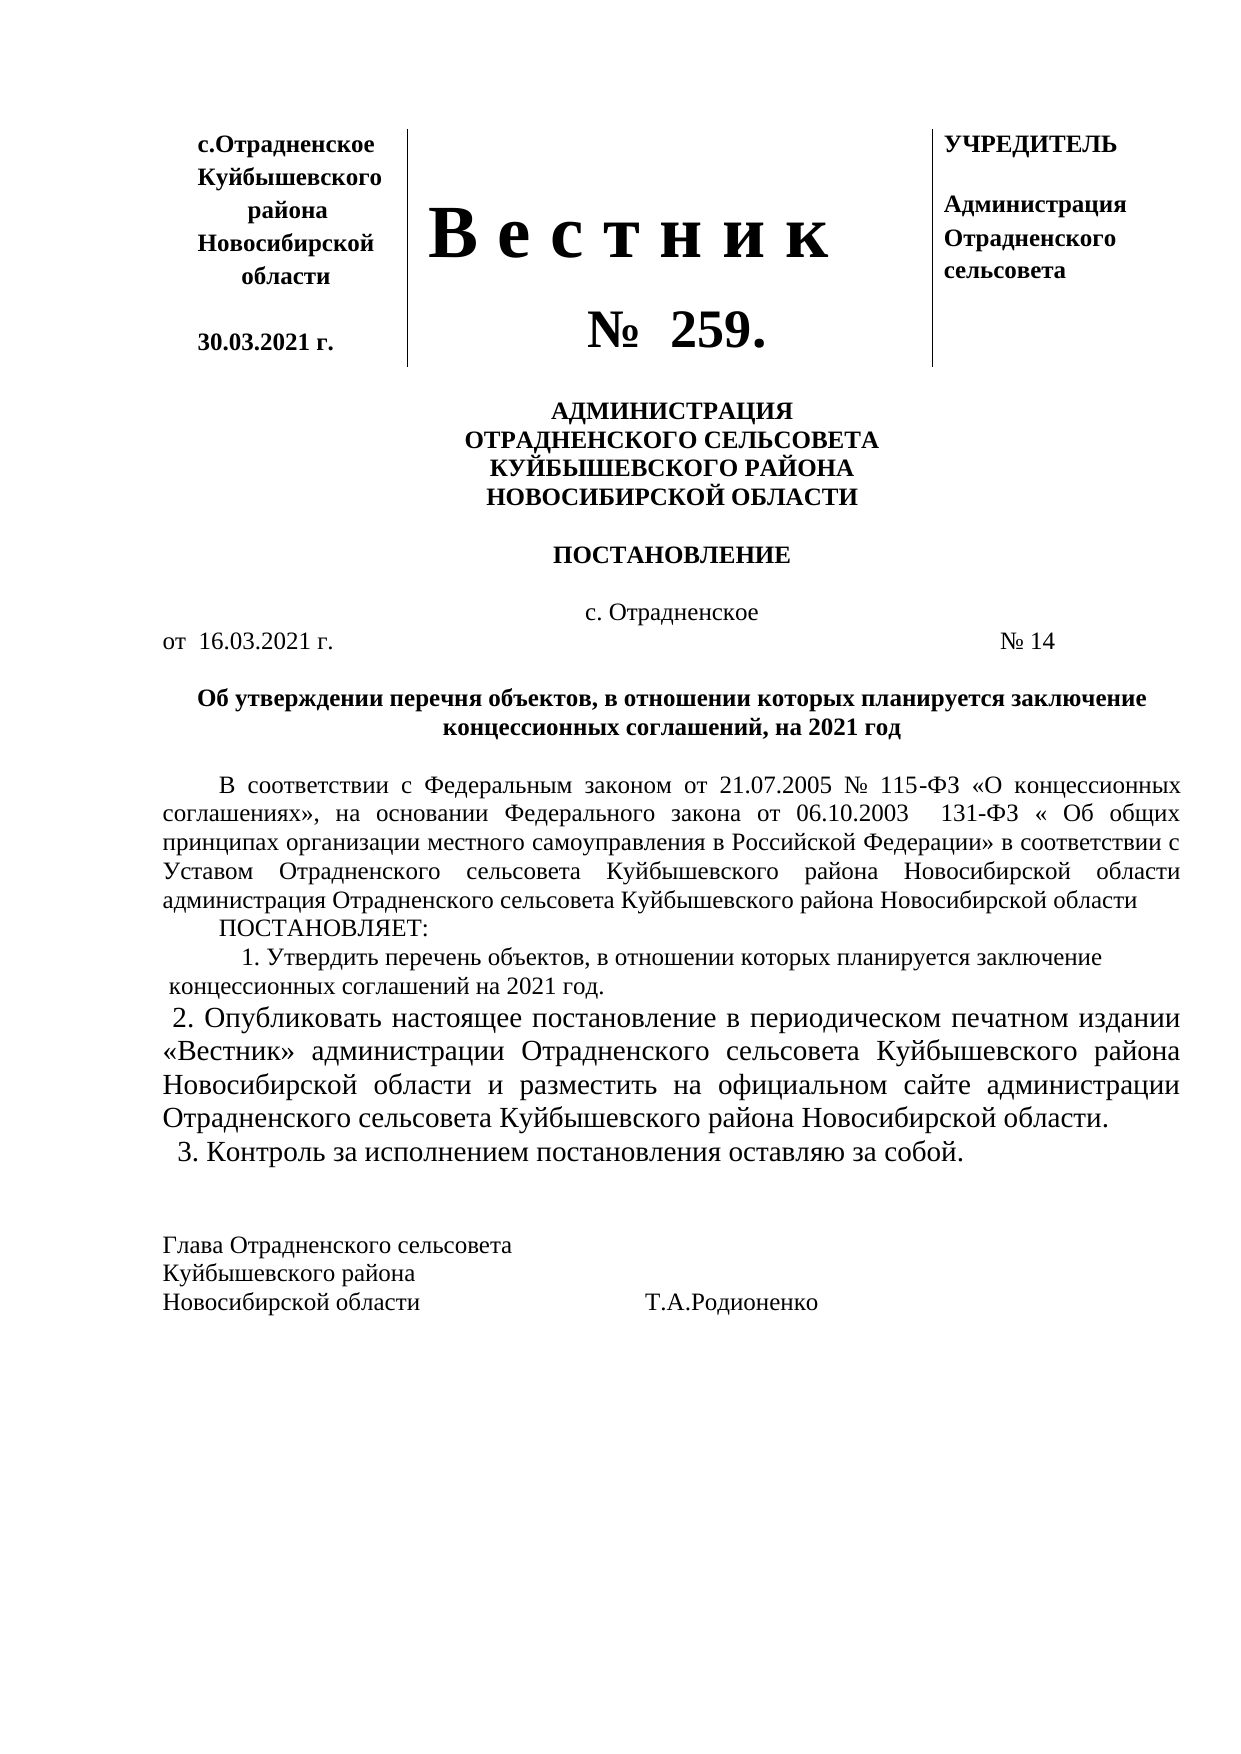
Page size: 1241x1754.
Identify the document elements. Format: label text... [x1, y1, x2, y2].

text В соответствии с Федеральным законом от 21.07.2005 № 115-ФЗ «О концессионных соглашениях», на основании Федерального закона от 06.10.2003 131-ФЗ « Об общих принципах организации местного самоуправления в Российской Федерации» в соответствии с Уставом Отрадненского сельсовета Куйбышевского района Новосибирской области администрация Отрадненского сельсовета Куйбышевского района Новосибирской области [162, 770, 1181, 913]
text Об утверждении перечня объектов, в отношении которых планируется заключение концессионных соглашений, на 2021 год [162, 683, 1181, 741]
text 1. Утвердить перечень объектов, в отношении которых планируется заключение [162, 942, 1181, 971]
text НОВОСИБИРСКОЙ ОБЛАСТИ [162, 482, 1181, 511]
text 2. Опубликовать настоящее постановление в периодическом печатном издании «Вестник» администрации Отрадненского сельсовета Куйбышевского района Новосибирской области и разместить на официальном сайте администрации Отрадненского сельсовета Куйбышевского района Новосибирской области. [162, 1000, 1181, 1134]
table_header УЧРЕДИТЕЛЬ Администрация Отрадненского сельсовета [933, 129, 1157, 367]
text с. Отрадненское [162, 597, 1181, 626]
text Глава Отрадненского сельсовета [162, 1230, 1181, 1258]
text КУЙБЫШЕВСКОГО РАЙОНА [162, 453, 1181, 482]
text ПОСТАНОВЛЕНИЕ [162, 540, 1181, 568]
text Новосибирской области Т.А.Родионенко [162, 1287, 1181, 1316]
text ОТРАДНЕНСКОГО СЕЛЬСОВЕТА [162, 425, 1181, 453]
text АДМИНИСТРАЦИЯ [162, 396, 1181, 425]
text от 16.03.2021 г. № 14 [162, 626, 1181, 655]
text ПОСТАНОВЛЯЕТ: [162, 913, 1181, 942]
text концессионных соглашений на 2021 год. [162, 971, 1181, 1000]
table_header с.Отрадненское Куйбышевского района Новосибирской области 30.03.2021 г. [186, 129, 407, 367]
text 3. Контроль за исполнением постановления оставляю за собой. [162, 1134, 1181, 1167]
text Куйбышевского района [162, 1258, 1181, 1287]
table_header В е с т н и к № 259. [408, 129, 932, 367]
